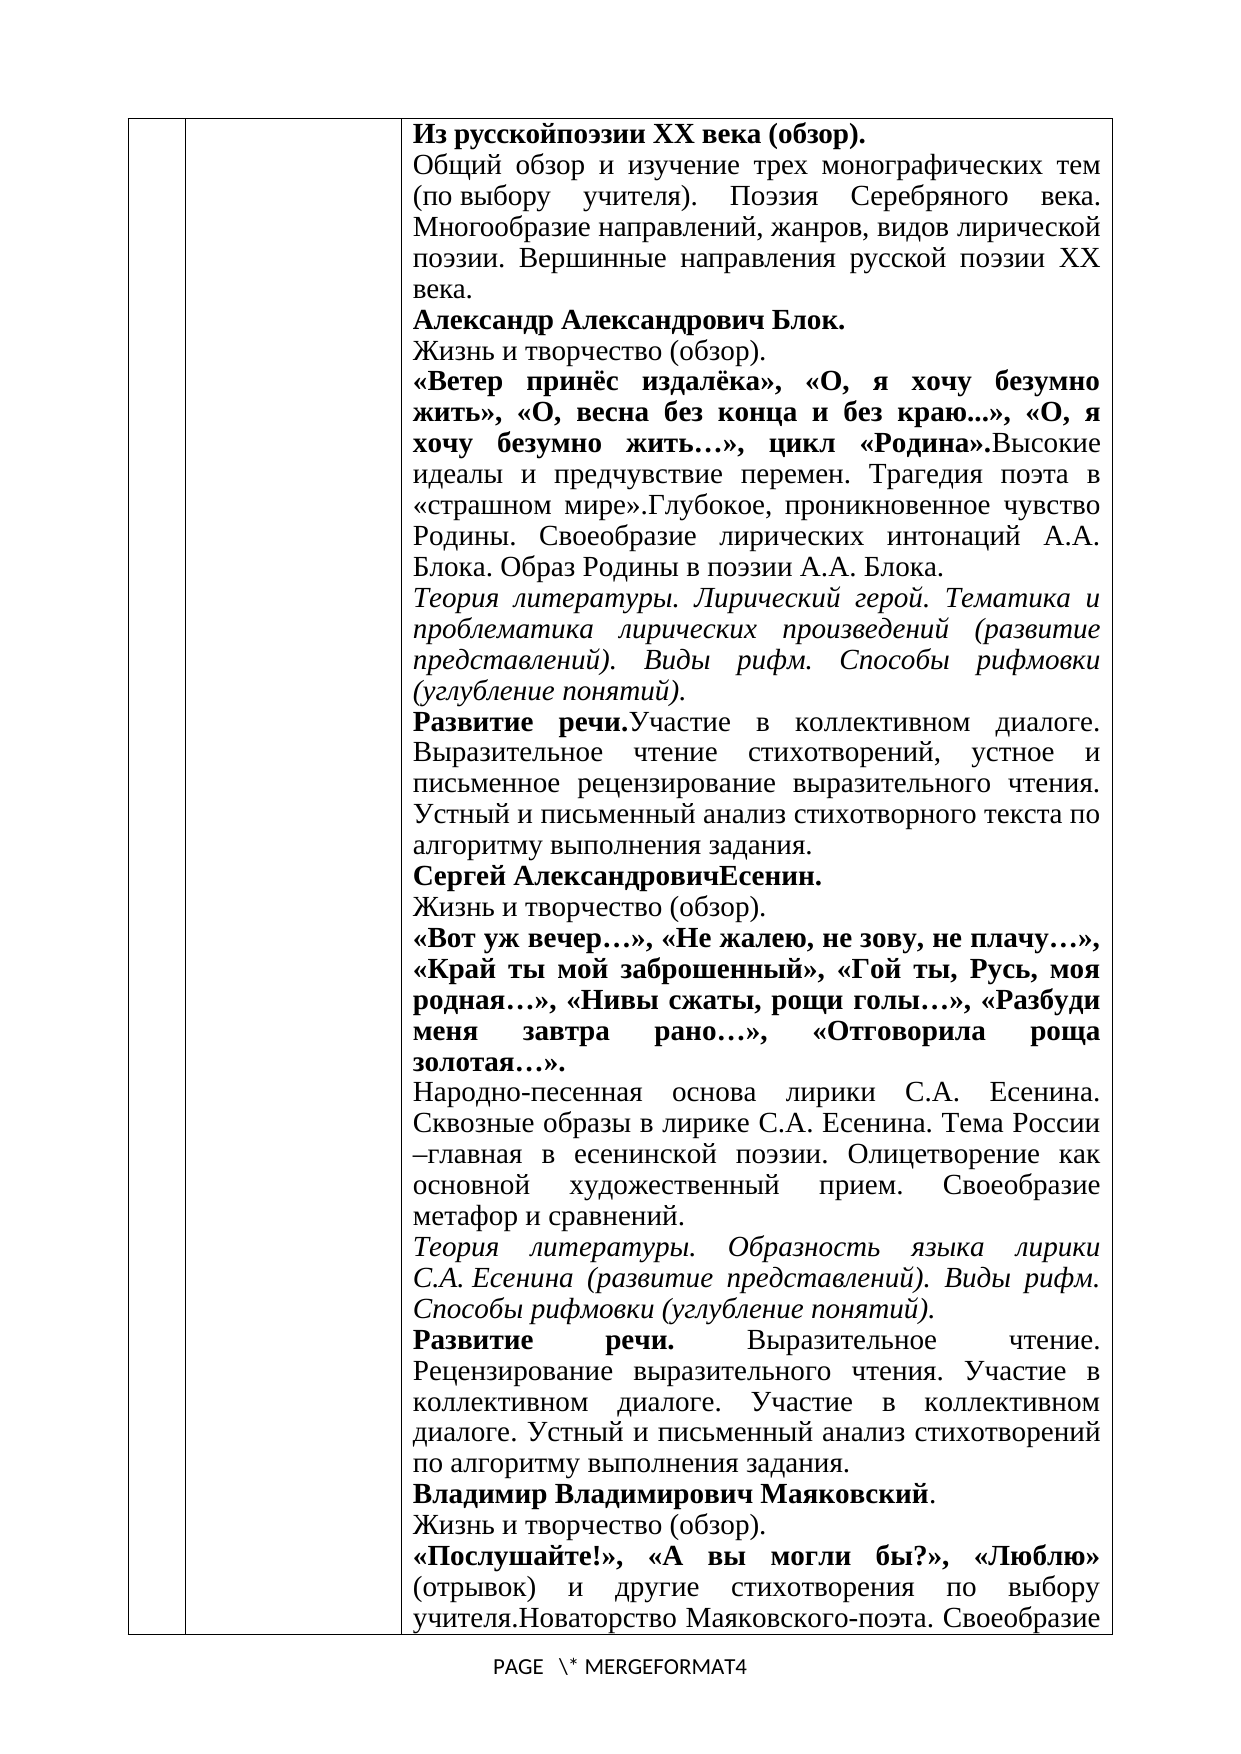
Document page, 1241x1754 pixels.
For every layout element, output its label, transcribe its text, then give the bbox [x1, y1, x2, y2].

table_cell 5 [129, 119, 185, 1633]
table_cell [186, 119, 401, 1633]
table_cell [402, 119, 1112, 1633]
